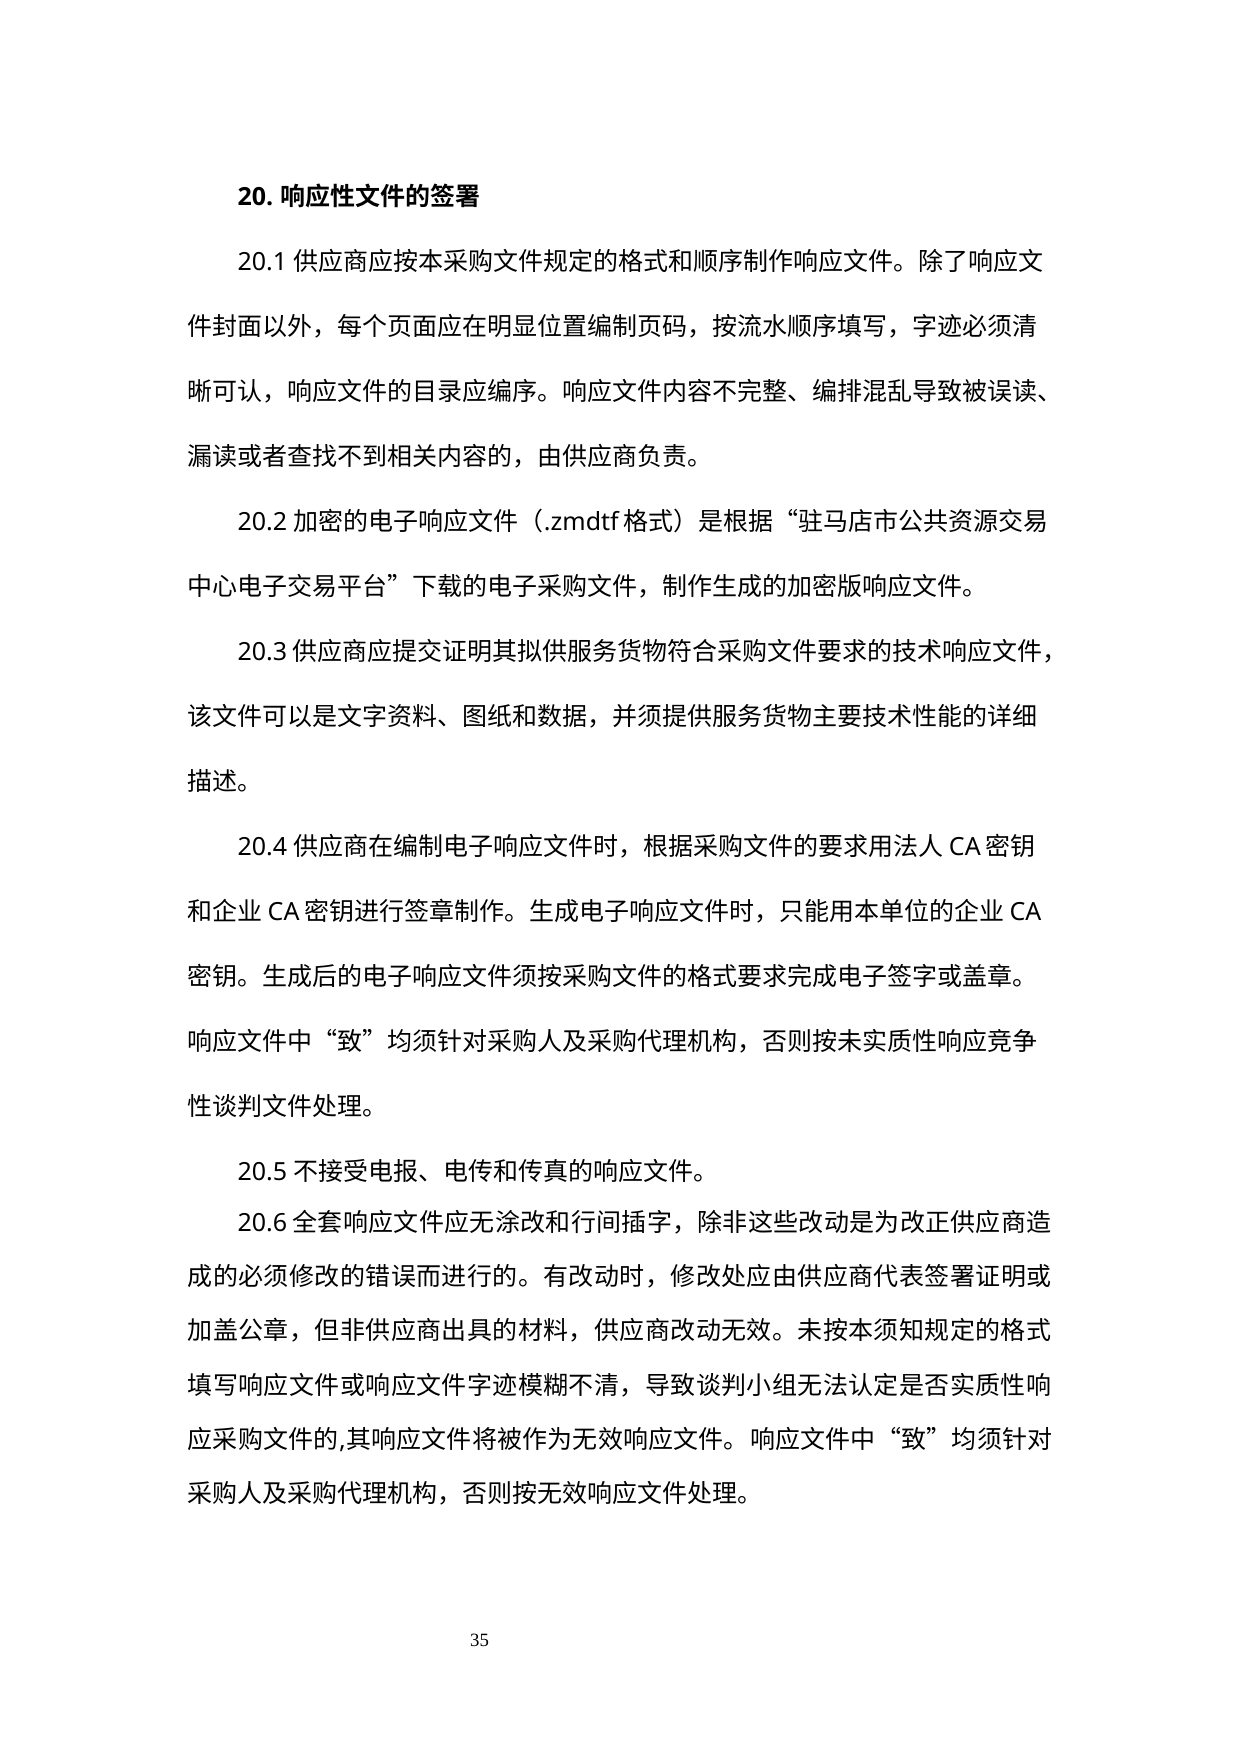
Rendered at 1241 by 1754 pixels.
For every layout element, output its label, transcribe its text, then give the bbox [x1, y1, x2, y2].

text 20.1 供应商应按本采购文件规定的格式和顺序制作响应文件。除了响应文件封面以外，每个页面应在明显位置编制页码，按流水顺序填写，字迹必须清晰可认，响应文件的目录应编序。响应文件内容不完整、编排混乱导致被误读、漏读或者查找不到相关内容的，由供应商负责。 [187, 227, 1053, 487]
text 20. 响应性文件的签署 [187, 162, 1053, 227]
text 20.4 供应商在编制电子响应文件时，根据采购文件的要求用法人CA密钥和企业CA密钥进行签章制作。生成电子响应文件时，只能用本单位的企业CA密钥。生成后的电子响应文件须按采购文件的格式要求完成电子签字或盖章。响应文件中“致”均须针对采购人及采购代理机构，否则按未实质性响应竞争性谈判文件处理。 [187, 812, 1053, 1137]
text 20.6全套响应文件应无涂改和行间插字，除非这些改动是为改正供应商造成的必须修改的错误而进行的。有改动时，修改处应由供应商代表签署证明或加盖公章，但非供应商出具的材料，供应商改动无效。未按本须知规定的格式填写响应文件或响应文件字迹模糊不清，导致谈判小组无法认定是否实质性响应采购文件的,其响应文件将被作为无效响应文件。响应文件中“致”均须针对采购人及采购代理机构，否则按无效响应文件处理。 [187, 1202, 1053, 1510]
text 20.2 加密的电子响应文件（.zmdtf格式）是根据“驻马店市公共资源交易中心电子交易平台”下载的电子采购文件，制作生成的加密版响应文件。 [187, 487, 1053, 617]
text 20.5 不接受电报、电传和传真的响应文件。 [187, 1137, 1053, 1202]
text 20.3供应商应提交证明其拟供服务货物符合采购文件要求的技术响应文件，该文件可以是文字资料、图纸和数据，并须提供服务货物主要技术性能的详细描述。 [187, 617, 1053, 812]
